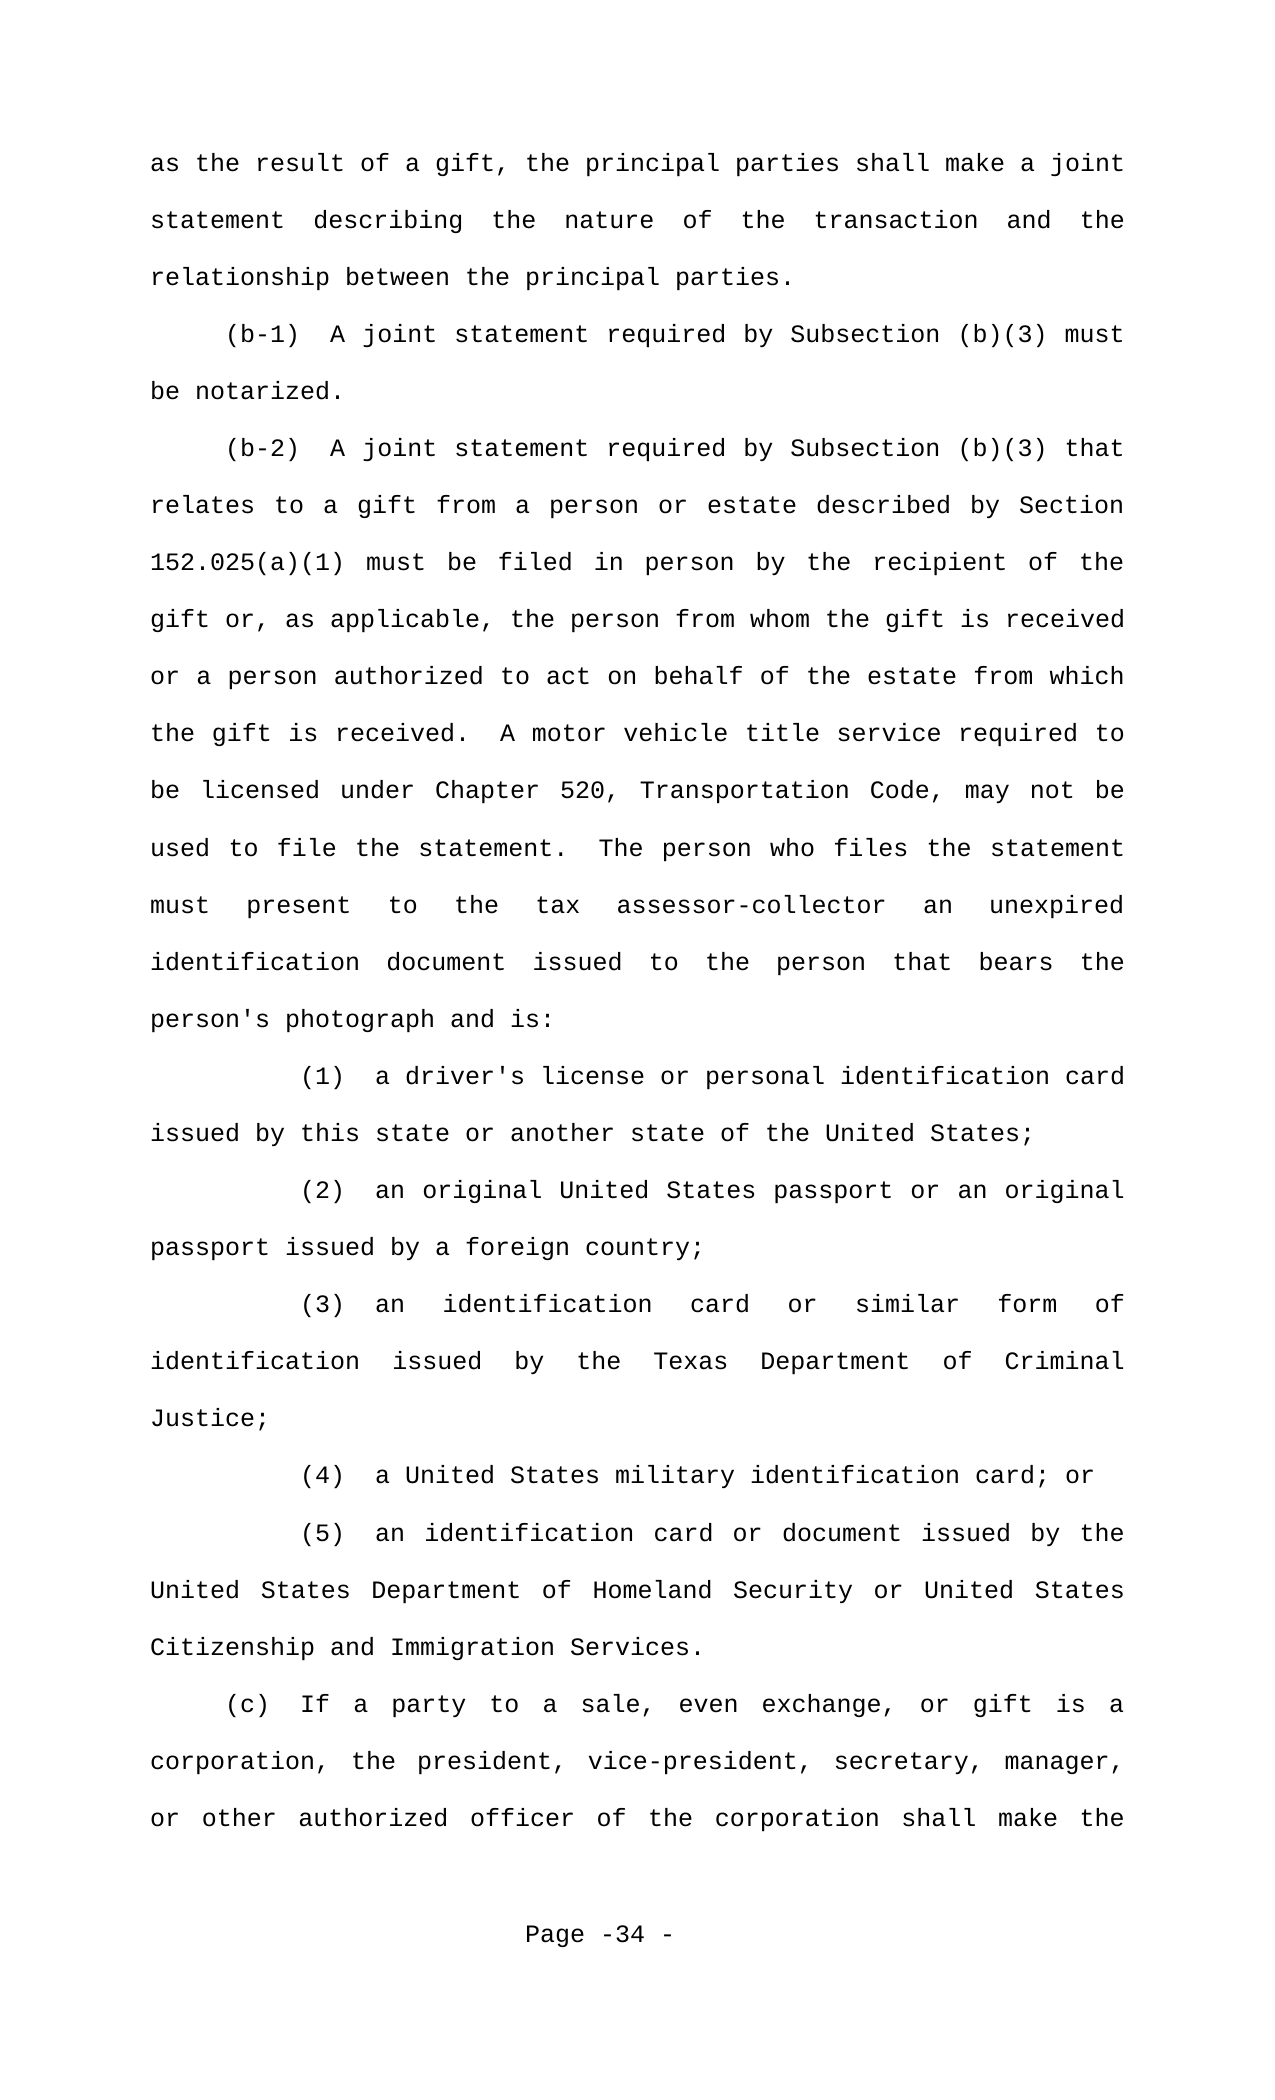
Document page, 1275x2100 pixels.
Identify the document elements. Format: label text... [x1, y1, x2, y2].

text (4) a United States military identification card; or [150, 1463, 1125, 1491]
text (3) an identification card or similar form of identification issued by the Texas Department of Criminal Justice; [150, 1292, 1125, 1434]
text (2) an original United States passport or an original passport issued by a foreign country; [150, 1177, 1125, 1263]
text (1) a driver's license or personal identification card issued by this state or another state of the United States; [150, 1063, 1125, 1149]
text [150, 150, 1125, 293]
text (5) an identification card or document issued by the United States Department of Homeland Security or United States Citizenship and Immigration Services. [150, 1520, 1125, 1663]
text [150, 1691, 1125, 1834]
text (b-1) A joint statement required by Subsection (b)(3) must be notarized. [150, 321, 1125, 407]
text (b-2) A joint statement required by Subsection (b)(3) that relates to a gift from a person or estate described by Section 152.025(a)(1) must be filed in person by the recipient of the gift or, as applicable, the person from whom the gift is received or a person authorized to act on behalf of the estate from which the gift is received. A motor vehicle title service required to be licensed under Chapter 520, Transportation Code, may not be used to file the statement. The person who files the statement must present to the tax assessor-collector an unexpired identification document issued to the person that bears the person's photograph and is: [150, 435, 1125, 1035]
